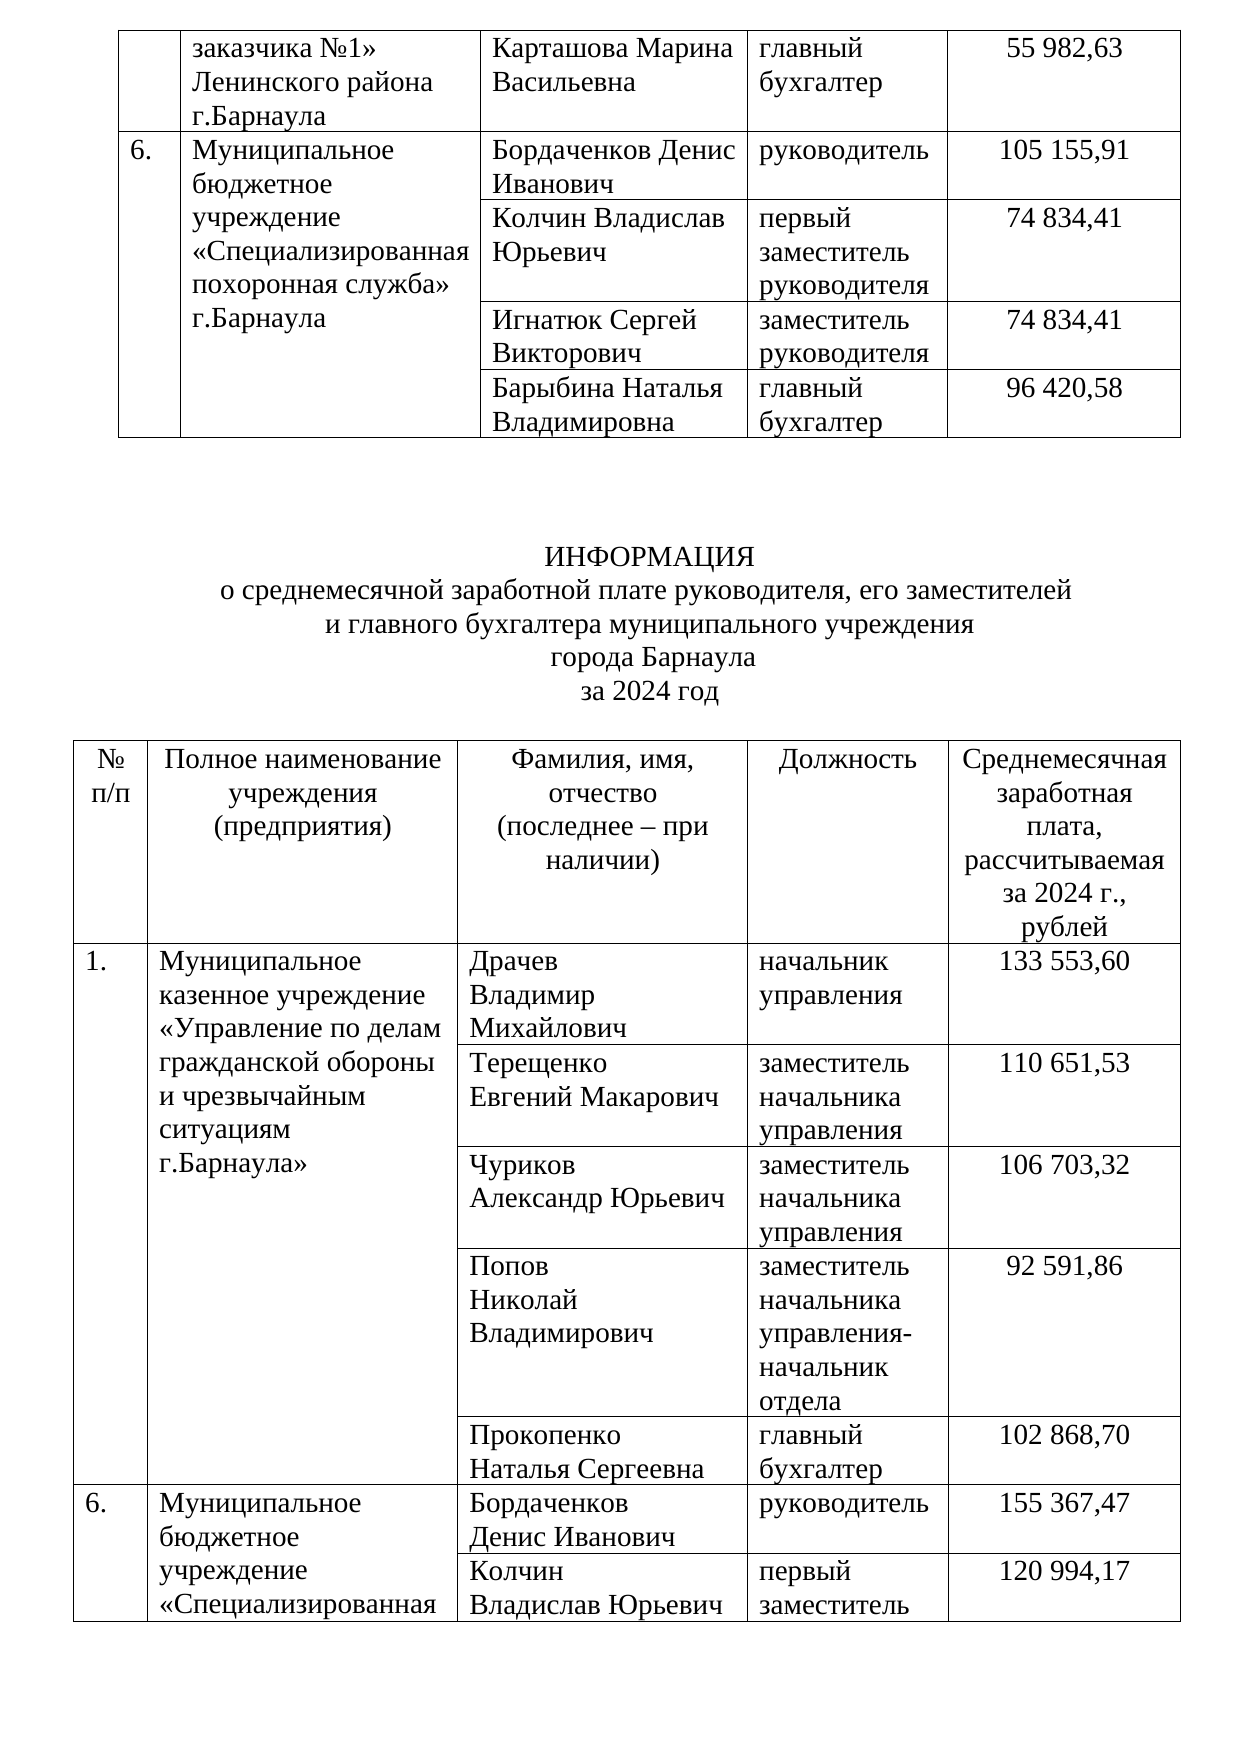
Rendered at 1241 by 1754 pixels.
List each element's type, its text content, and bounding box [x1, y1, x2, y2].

table_cell 133 553,60 [949, 944, 1180, 1044]
text за 2024 год [118, 673, 1181, 707]
table_cell Игнатюк Сергей Викторович [481, 302, 747, 369]
table_header № п/п [74, 741, 147, 942]
table_cell руководитель [748, 1485, 948, 1552]
table_cell главный бухгалтер [748, 1417, 948, 1484]
table_cell Чуриков Александр Юрьевич [458, 1147, 747, 1247]
table_cell 6. [74, 1485, 147, 1621]
table_cell заместитель начальника управления [748, 1147, 948, 1247]
text ИНФОРМАЦИЯ [118, 539, 1181, 572]
table_cell заместитель начальника управления [748, 1045, 948, 1146]
table_cell 105 155,91 [948, 132, 1180, 199]
table_cell начальник управления [748, 944, 948, 1044]
table_cell Прокопенко Наталья Сергеевна [458, 1417, 747, 1484]
table_header Фамилия, имя, отчество (последнее – при наличии) [458, 741, 747, 942]
table_header Полное наименование учреждения (предприятия) [148, 741, 457, 942]
table_cell 74 834,41 [948, 302, 1180, 369]
table_cell 96 420,58 [948, 370, 1180, 437]
table_cell Попов Николай Владимирович [458, 1249, 747, 1416]
table_cell Муниципальное казенное учреждение «Управление по делам гражданской обороны и чрезвычайным ситуациям г.Барнаула» [148, 944, 457, 1484]
table_cell руководитель [748, 132, 947, 199]
table_cell Карташова Марина Васильевна [481, 31, 747, 131]
table_cell 92 591,86 [949, 1249, 1180, 1416]
table_cell главный бухгалтер [748, 370, 947, 437]
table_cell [458, 1554, 747, 1621]
table_cell Бордаченков Денис Иванович [481, 132, 747, 199]
table_cell 102 868,70 [949, 1417, 1180, 1484]
table_cell 1. [74, 944, 147, 1484]
text города Барнаула [118, 639, 1181, 673]
table_cell 6. [119, 132, 180, 437]
table_cell Колчин Владислав Юрьевич [481, 200, 747, 301]
table_cell Барыбина Наталья Владимировна [481, 370, 747, 437]
table_cell 106 703,32 [949, 1147, 1180, 1247]
table_cell 110 651,53 [949, 1045, 1180, 1146]
text о среднемесячной заработной плате руководителя, его заместителей и главного бухгалтера муниципального учреждения [118, 572, 1181, 639]
table_header Должность [748, 741, 948, 942]
table_cell 120 994,17 [949, 1554, 1180, 1621]
table_cell Бордаченков Денис Иванович [458, 1485, 747, 1552]
table_cell главный бухгалтер [748, 31, 947, 131]
table_cell Муниципальное бюджетное учреждение «Специализированная похоронная служба» г.Барнаула [181, 132, 480, 437]
table_cell заместитель руководителя [748, 302, 947, 369]
table_cell Терещенко Евгений Макарович [458, 1045, 747, 1146]
table_cell заместитель начальника управления-начальник отдела [748, 1249, 948, 1416]
table_cell 155 367,47 [949, 1485, 1180, 1552]
table_cell первый заместитель руководителя [748, 200, 947, 301]
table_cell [748, 1554, 948, 1621]
table_cell Драчев Владимир Михайлович [458, 944, 747, 1044]
table_cell Муниципальное бюджетное учреждение «Специализированная похоронная служба» г.Барнаула [148, 1485, 457, 1621]
table_cell 55 982,63 [948, 31, 1180, 131]
table_header Среднемесячная заработная плата, рассчитываемая за 2024 г., рублей [949, 741, 1180, 942]
table_cell 74 834,41 [948, 200, 1180, 301]
